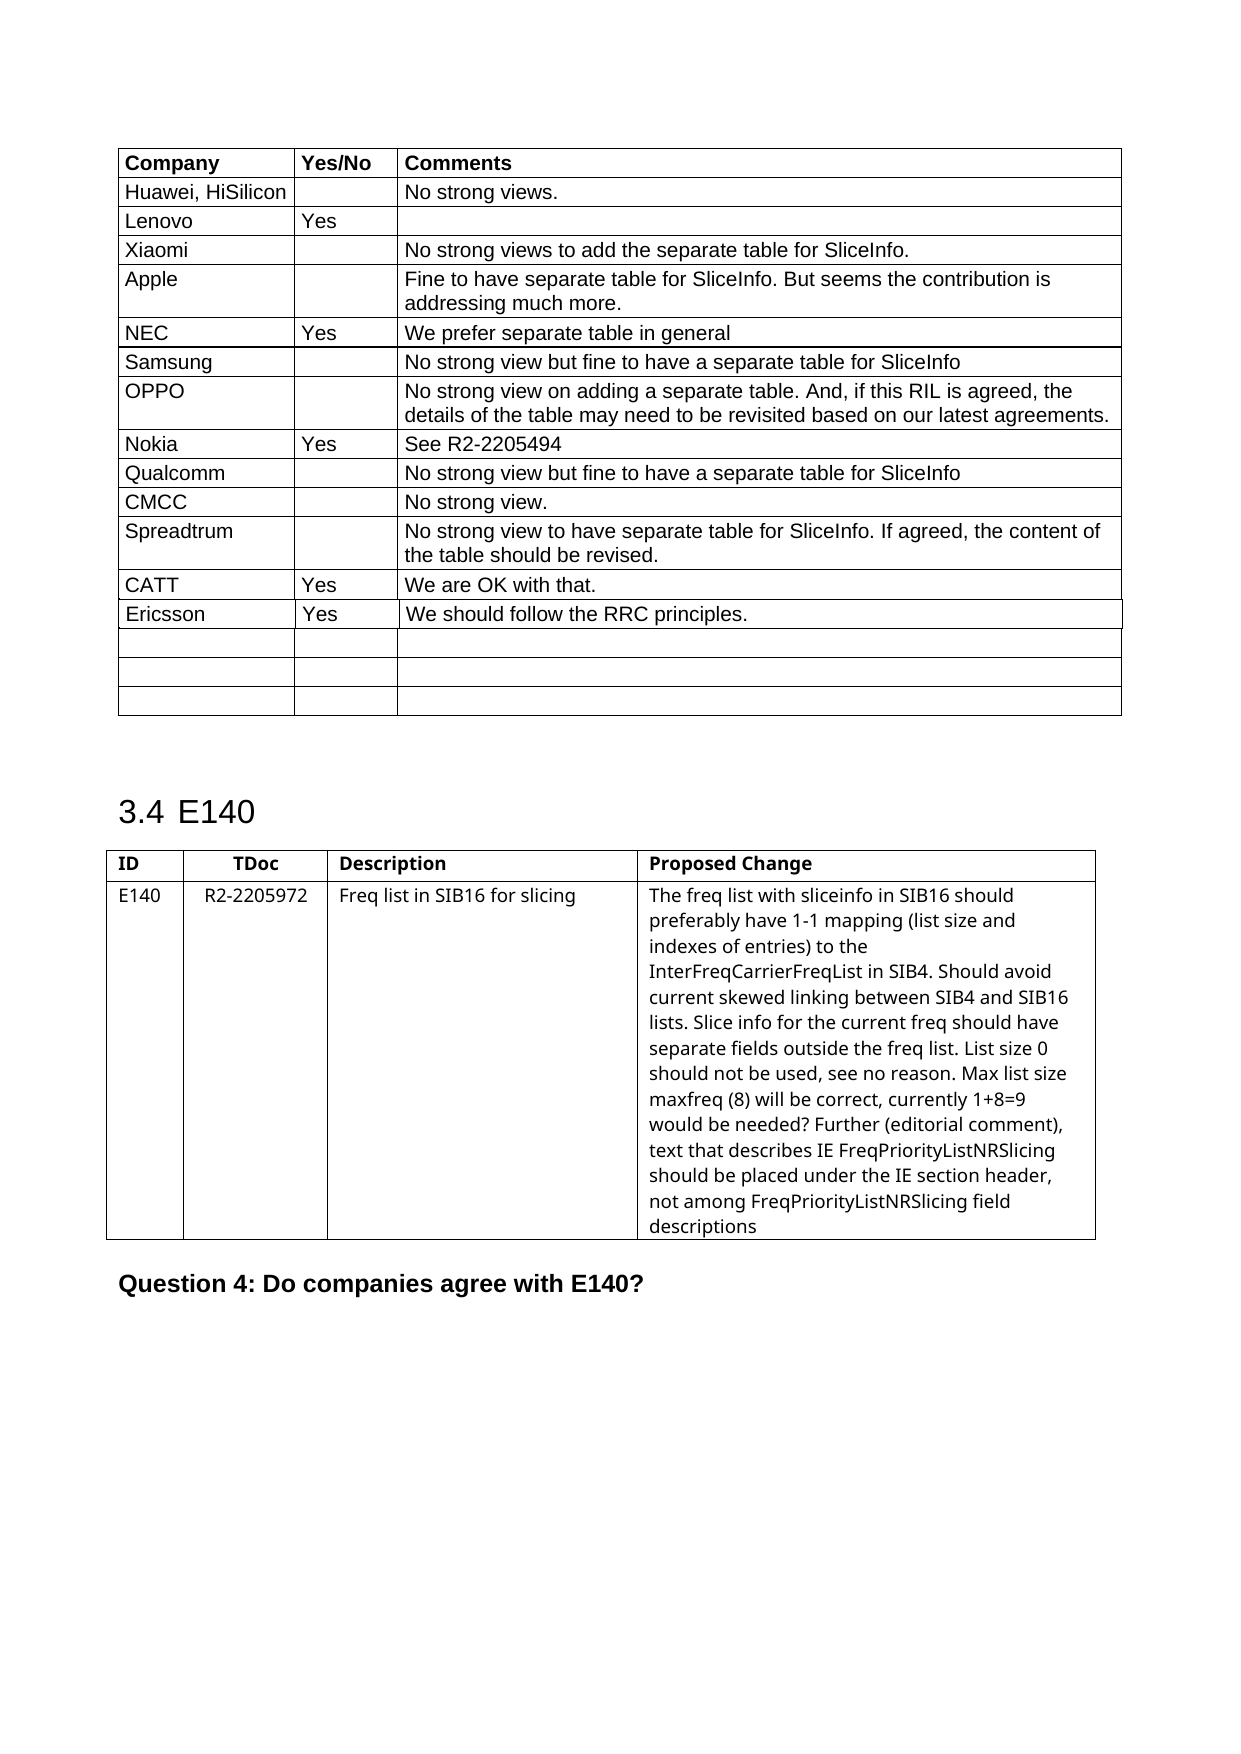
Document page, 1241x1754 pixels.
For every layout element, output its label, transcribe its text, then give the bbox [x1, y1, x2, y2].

table_cell No strong view on adding a separate table. And, if this RIL is agreed, the details of the table may need to be revisited based on our latest agreements. [398, 377, 1121, 429]
table_header Company [119, 149, 294, 177]
table_cell [295, 348, 397, 376]
table_cell [295, 629, 397, 657]
table_cell No strong view to have separate table for SliceInfo. If agreed, the content of the table should be revised. [398, 517, 1121, 569]
table_cell Spreadtrum [119, 517, 294, 569]
table_cell NEC [119, 318, 294, 346]
table_cell Nokia [119, 430, 294, 458]
table_cell [398, 207, 1121, 235]
table_cell Yes [296, 600, 399, 628]
table_cell Apple [119, 265, 294, 317]
table_cell Ericsson [119, 600, 295, 628]
table_cell [398, 629, 1121, 657]
table_cell [295, 459, 397, 487]
table_cell E140 [107, 882, 183, 1239]
table_cell [295, 377, 397, 429]
table_cell See R2-2205494 [398, 430, 1121, 458]
table_cell The freq list with sliceinfo in SIB16 should preferably have 1-1 mapping (list size and indexes of entries) to the InterFreqCarrierFreqList in SIB4. Should avoid current skewed linking between SIB4 and SIB16 lists. Slice info for the current freq should have separate fields outside the freq list. List size 0 should not be used, see no reason. Max list size maxfreq (8) will be correct, currently 1+8=9 would be needed? Further (editorial comment), text that describes IE FreqPriorityListNRSlicing should be placed under the IE section header, not among FreqPriorityListNRSlicing field descriptions [638, 882, 1095, 1239]
table_header Yes/No [295, 149, 397, 177]
table_header Comments [398, 149, 1121, 177]
table_cell [295, 517, 397, 569]
table_cell Yes [295, 570, 397, 598]
table_cell Qualcomm [119, 459, 294, 487]
table_cell No strong view but fine to have a separate table for SliceInfo [398, 348, 1121, 376]
table_header TDoc [184, 851, 327, 881]
table_header Proposed Change [638, 851, 1095, 881]
table_cell [295, 658, 397, 686]
table_cell [398, 687, 1121, 715]
table_cell No strong view. [398, 488, 1121, 516]
table_cell [295, 687, 397, 715]
table_cell No strong views. [398, 178, 1121, 206]
subtitle 3.4 E140 [118, 792, 1122, 831]
table_cell Lenovo [119, 207, 294, 235]
table_cell [119, 658, 294, 686]
table_cell No strong view but fine to have a separate table for SliceInfo [398, 459, 1121, 487]
text Question 4: Do companies agree with E140? [118, 1269, 1122, 1298]
table_cell We are OK with that. [398, 570, 1121, 598]
table_cell [398, 658, 1121, 686]
table_header Description [328, 851, 637, 881]
table_header ID [107, 851, 183, 881]
table_cell [119, 629, 294, 657]
table_cell R2-2205972 [184, 882, 327, 1239]
table_cell Samsung [119, 348, 294, 376]
table_cell We should follow the RRC principles. [400, 600, 1122, 628]
table_cell Huawei, HiSilicon [119, 178, 294, 206]
table_cell We prefer separate table in general [398, 318, 1121, 346]
table_cell Yes [295, 318, 397, 346]
table_cell Yes [295, 207, 397, 235]
table_cell Xiaomi [119, 236, 294, 264]
table_cell [295, 178, 397, 206]
table_cell [295, 265, 397, 317]
table_cell Yes [295, 430, 397, 458]
table_cell OPPO [119, 377, 294, 429]
table_cell Freq list in SIB16 for slicing [328, 882, 637, 1239]
table_cell [119, 687, 294, 715]
table_cell CATT [119, 570, 294, 598]
table_cell CMCC [119, 488, 294, 516]
table_cell Fine to have separate table for SliceInfo. But seems the contribution is addressing much more. [398, 265, 1121, 317]
table_cell [295, 236, 397, 264]
table_cell [295, 488, 397, 516]
table_cell No strong views to add the separate table for SliceInfo. [398, 236, 1121, 264]
